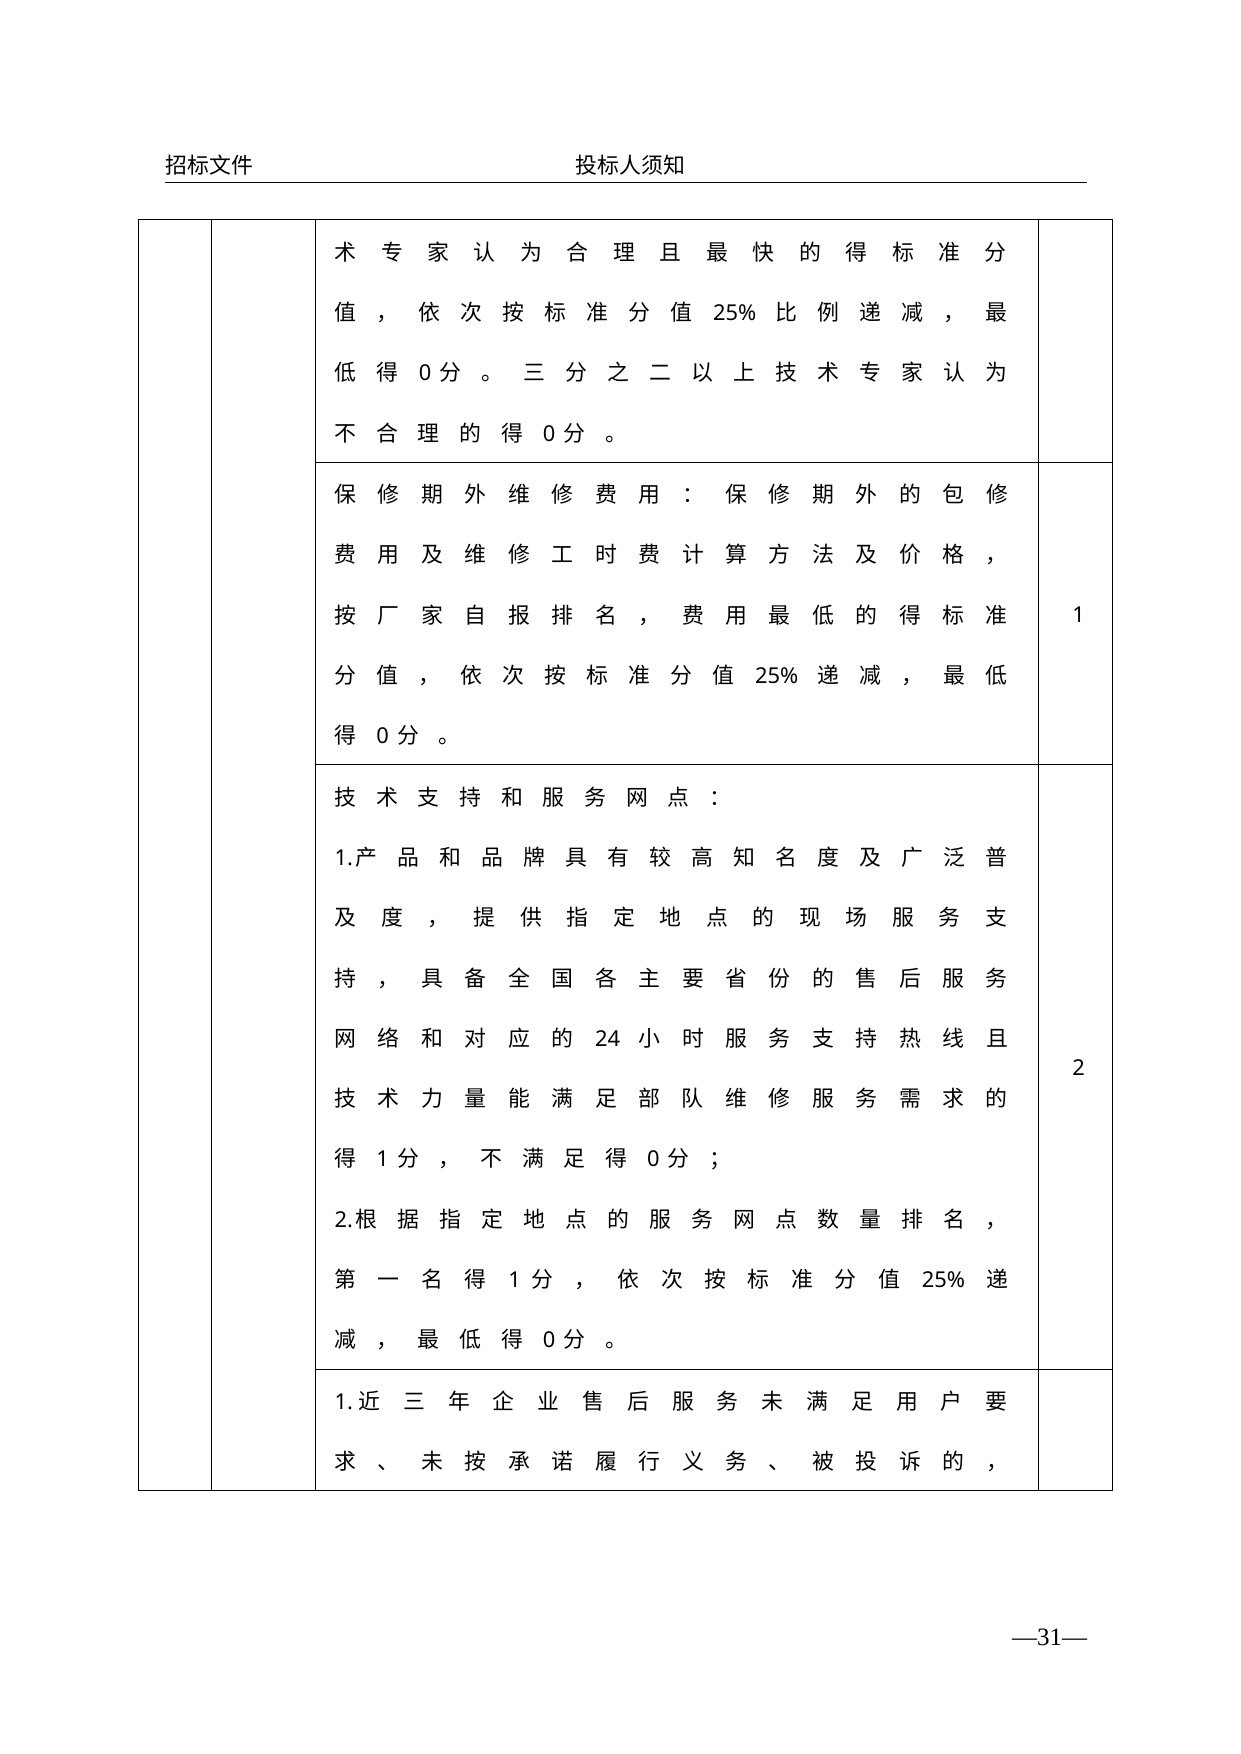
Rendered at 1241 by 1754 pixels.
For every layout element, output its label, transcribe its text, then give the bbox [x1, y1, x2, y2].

table_cell 1 [1039, 220, 1112, 462]
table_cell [316, 220, 1038, 462]
table_cell 技术支持和服务网点： 1.产品和品牌具有较高知名度及广泛普及度，提供指定地点的现场服务支持，具备全国各主要省份的售后服务网络和对应的24小时服务支持热线且技术力量能满足部队维修服务需求的得1分，不满足得0分； 2.根据指定地点的服务网点数量排名，第一名得1分，依次按标准分值25%递减，最低得0分。 [316, 765, 1038, 1368]
table_cell 保修期外维修费用：保修期外的包修费用及维修工时费计算方法及价格，按厂家自报排名，费用最低的得标准分值，依次按标准分值25%递减，最低得0分。 [316, 463, 1038, 764]
table_cell 2 [1039, 765, 1112, 1368]
table_cell [1039, 1370, 1112, 1490]
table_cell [316, 1370, 1038, 1490]
table_cell 1 [1039, 463, 1112, 764]
